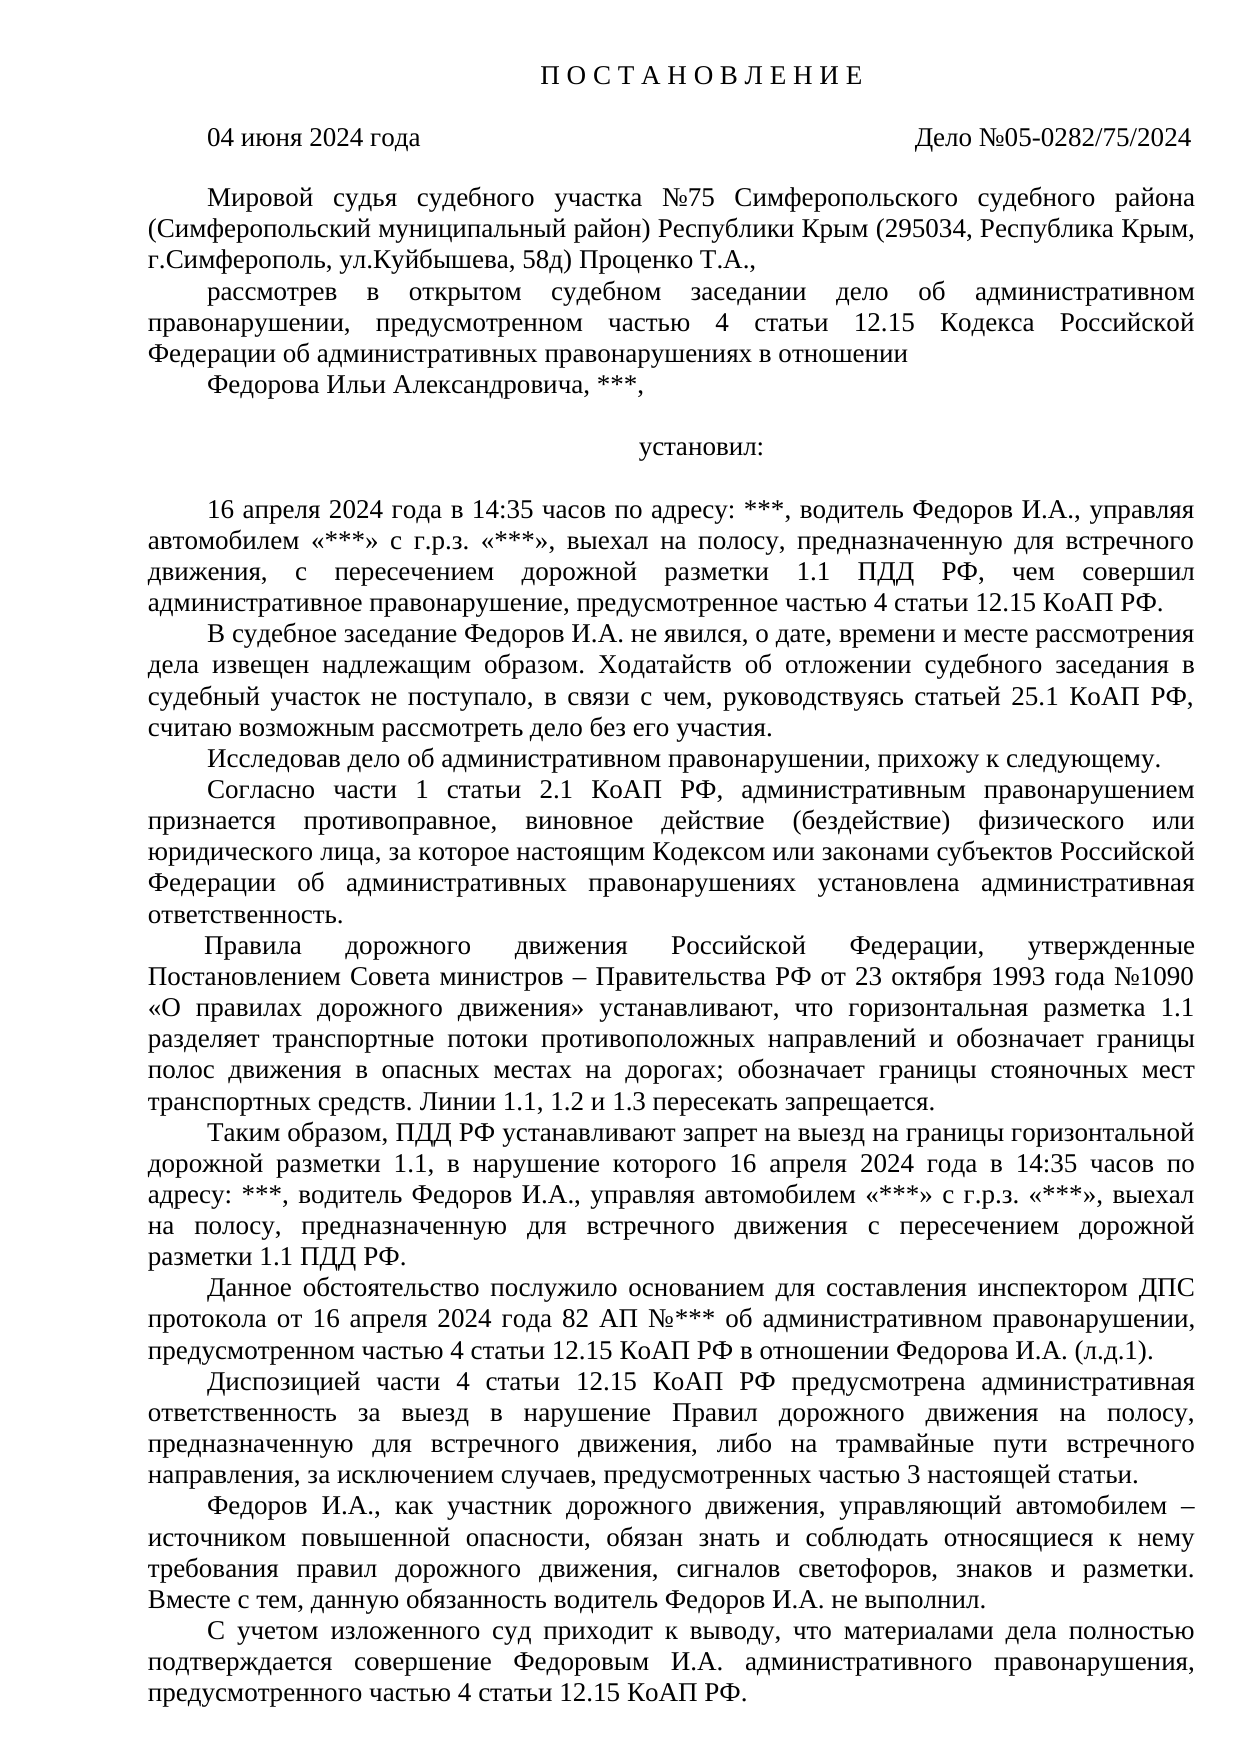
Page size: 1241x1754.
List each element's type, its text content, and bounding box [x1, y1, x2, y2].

text рассмотрев в открытом судебном заседании дело об административном правонарушении, предусмотренном частью 4 статьи 12.15 Кодекса Российской Федерации об административных правонарушениях в отношении [148, 275, 1196, 368]
title П О С Т А Н О В Л Е Н И Е [148, 59, 1196, 90]
text Федоров И.А., как участник дорожного движения, управляющий автомобилем – источником повышенной опасности, обязан знать и соблюдать относящиеся к нему требования правил дорожного движения, сигналов светофоров, знаков и разметки. Вместе с тем, данную обязанность водитель Федоров И.А. не выполнил. [148, 1489, 1196, 1614]
text Исследовав дело об административном правонарушении, прихожу к следующему. [148, 742, 1196, 773]
text Данное обстоятельство послужило основанием для составления инспектором ДПС протокола от 16 апреля 2024 года 82 АП №*** об административном правонарушении, предусмотренном частью 4 статьи 12.15 КоАП РФ в отношении Федорова И.А. (л.д.1). [148, 1271, 1196, 1365]
text Согласно части 1 статьи 2.1 КоАП РФ, административным правонарушением признается противоправное, виновное действие (бездействие) физического или юридического лица, за которое настоящим Кодексом или законами субъектов Российской Федерации об административных правонарушениях установлена административная ответственность. [148, 773, 1196, 929]
text Таким образом, ПДД РФ устанавливают запрет на выезд на границы горизонтальной дорожной разметки 1.1, в нарушение которого 16 апреля 2024 года в 14:35 часов по адресу: ***, водитель Федоров И.А., управляя автомобилем «***» с г.р.з. «***», выехал на полосу, предназначенную для встречного движения с пересечением дорожной разметки 1.1 ПДД РФ. [148, 1116, 1196, 1271]
text Диспозицией части 4 статьи 12.15 КоАП РФ предусмотрена административная ответственность за выезд в нарушение Правил дорожного движения на полосу, предназначенную для встречного движения, либо на трамвайные пути встречного направления, за исключением случаев, предусмотренных частью 3 настоящей статьи. [148, 1365, 1196, 1489]
text Федорова Ильи Александровича, ***, [148, 368, 1196, 399]
text В судебное заседание Федоров И.А. не явился, о дате, времени и месте рассмотрения дела извещен надлежащим образом. Ходатайств об отложении судебного заседания в судебный участок не поступало, в связи с чем, руководствуясь статьей 25.1 КоАП РФ, считаю возможным рассмотреть дело без его участия. [148, 617, 1196, 742]
text 04 июня 2024 года Дело №05-0282/75/2024 [148, 121, 1196, 153]
text Мировой судья судебного участка №75 Симферопольского судебного района (Симферопольский муниципальный район) Республики Крым (295034, Республика Крым, г.Симферополь, ул.Куйбышева, 58д) Проценко Т.А., [148, 181, 1196, 275]
text С учетом изложенного суд приходит к выводу, что материалами дела полностью подтверждается совершение Федоровым И.А. административного правонарушения, предусмотренного частью 4 статьи 12.15 КоАП РФ. [148, 1614, 1196, 1707]
text Правила дорожного движения Российской Федерации, утвержденные Постановлением Совета министров – Правительства РФ от 23 октября 1993 года №1090 «О правилах дорожного движения» устанавливают, что горизонтальная разметка 1.1 разделяет транспортные потоки противоположных направлений и обозначает границы полос движения в опасных местах на дорогах; обозначает границы стояночных мест транспортных средств. Линии 1.1, 1.2 и 1.3 пересекать запрещается. [148, 929, 1196, 1116]
text 16 апреля 2024 года в 14:35 часов по адресу: ***, водитель Федоров И.А., управляя автомобилем «***» с г.р.з. «***», выехал на полосу, предназначенную для встречного движения, с пересечением дорожной разметки 1.1 ПДД РФ, чем совершил административное правонарушение, предусмотренное частью 4 статьи 12.15 КоАП РФ. [148, 493, 1196, 617]
text установил: [148, 431, 1196, 462]
